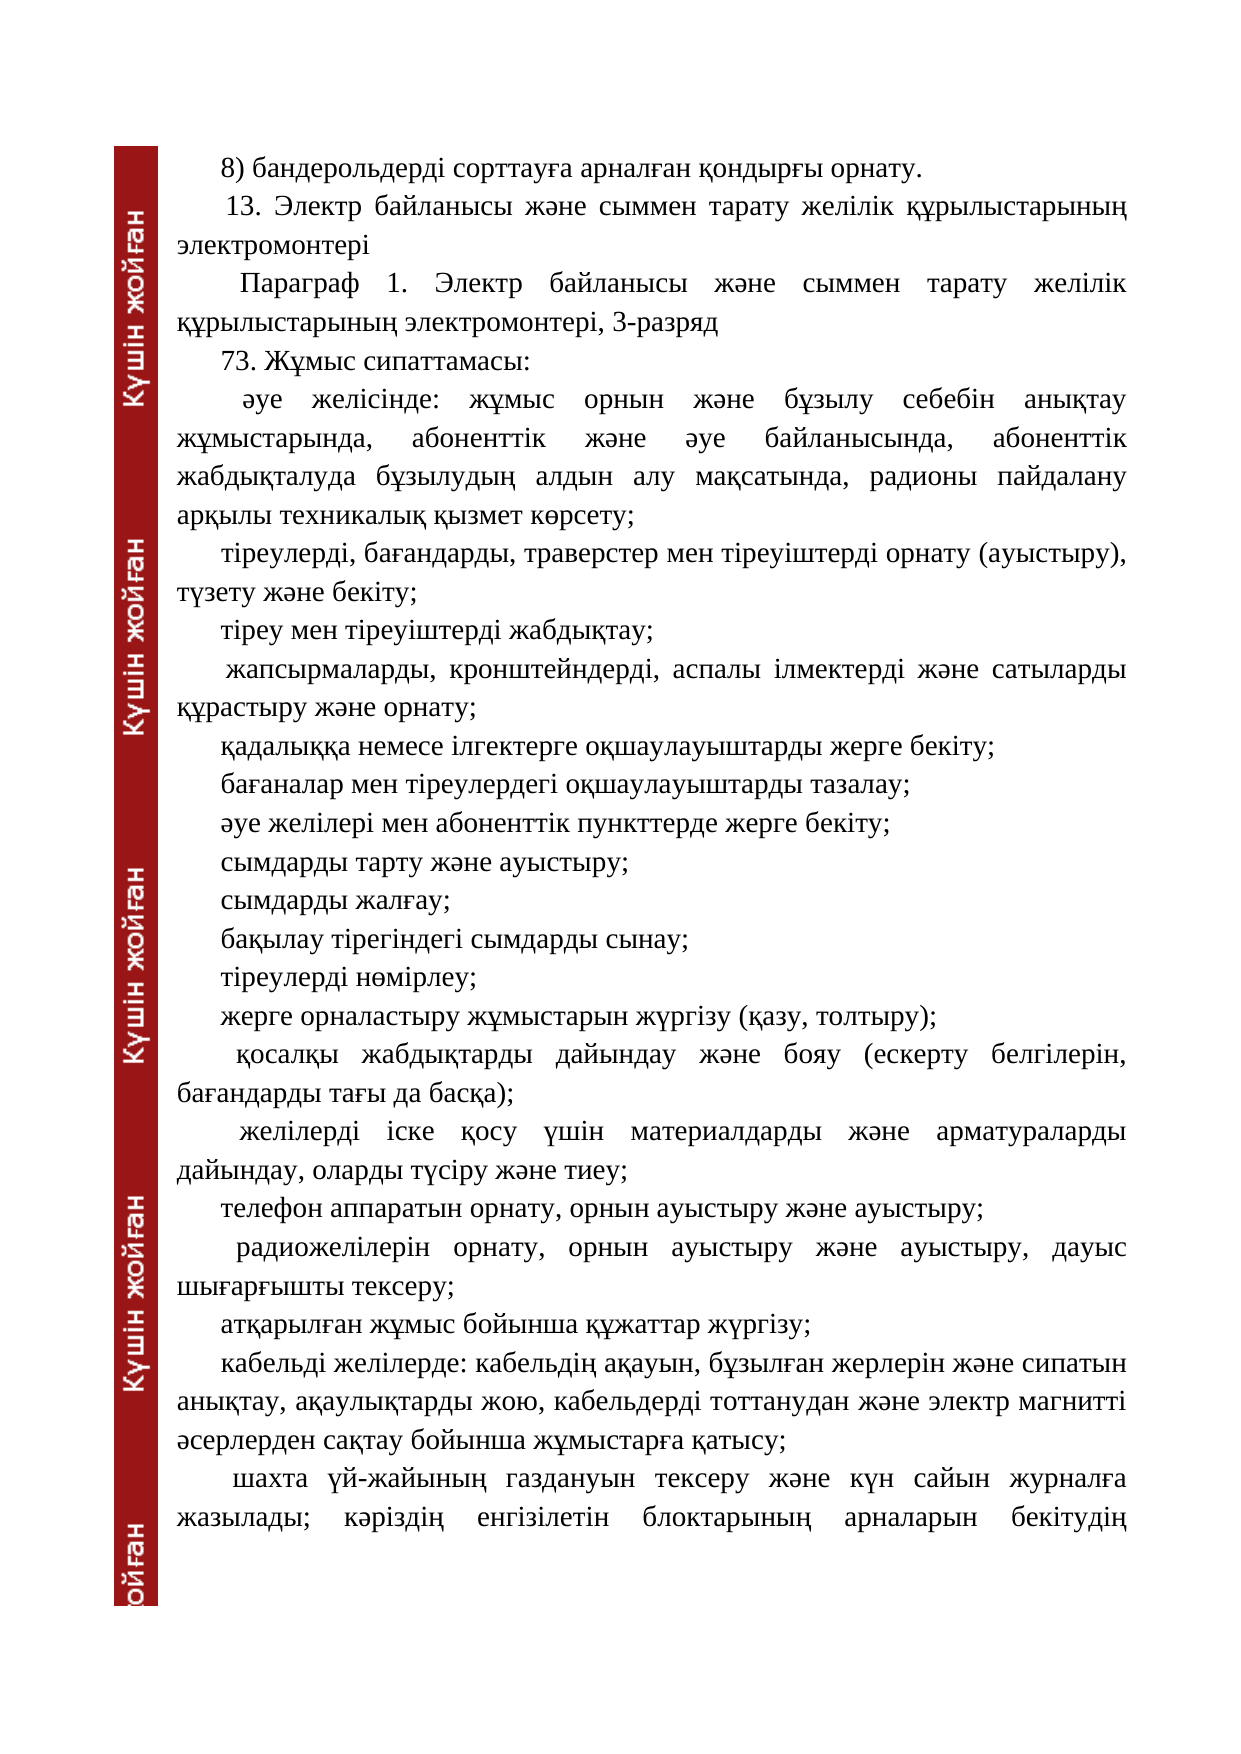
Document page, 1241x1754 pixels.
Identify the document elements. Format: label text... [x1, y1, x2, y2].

picture [114, 146, 158, 150]
text бақылау тірегіндегі сымдарды сынау; [112, 921, 1128, 954]
text қосалқы жабдықтарды дайындау және бояу (ескерту белгілерін, бағандарды тағы да басқа); [112, 1036, 1128, 1108]
text желілерді іске қосу үшін материалдарды және арматураларды дайындау, оларды түсіру және тиеу; [112, 1113, 1128, 1186]
text сымдарды тарту және ауыстыру; [112, 844, 1128, 877]
picture [114, 723, 158, 728]
text Параграф 1. Электр байланысы және сыммен тарату желілік құрылыстарының электромонтері, 3-разряд [112, 266, 1128, 338]
text бағаналар мен тіреулердегі оқшаулауыштарды тазалау; [112, 767, 1128, 800]
picture [114, 762, 158, 767]
text тіреулерді нөмірлеу; [112, 959, 1128, 993]
text қадалыққа немесе ілгектерге оқшаулауыштарды жерге бекіту; [112, 728, 1128, 762]
text радиожелілерін орнату, орнын ауыстыру және ауыстыру, дауыс шығарғышты тексеру; [112, 1229, 1128, 1301]
picture [114, 607, 158, 612]
text жапсырмаларды, кронштейндерді, аспалы ілмектерді және сатыларды құрастыру және орнату; [112, 651, 1128, 723]
text сымдарды жалғау; [112, 882, 1128, 916]
text тіреу мен тіреуіштерді жабдықтау; [112, 612, 1128, 646]
text 8) бандерольдерді сорттауға арналған қондырғы орнату. [112, 150, 1128, 183]
picture [114, 1301, 158, 1306]
picture [114, 877, 158, 882]
picture [114, 1224, 158, 1229]
picture [114, 530, 158, 535]
picture [114, 1108, 158, 1113]
picture [114, 261, 158, 266]
picture [114, 1186, 158, 1191]
picture [114, 646, 158, 651]
text 13. Электр байланысы және сыммен тарату желілік құрылыстарының электромонтері [112, 188, 1128, 261]
text тіреулерді, бағандарды, траверстер мен тіреуіштерді орнату (ауыстыру), түзету және бекіту; [112, 535, 1128, 607]
text әуе желісінде: жұмыс орнын және бұзылу себебін анықтау жұмыстарында, абоненттік және әуе байланысында, абоненттік жабдықталуда бұзылудың алдын алу мақсатында, радионы пайдалану арқылы техникалық қызмет көрсету; [112, 381, 1128, 530]
picture [114, 839, 158, 844]
picture [114, 1340, 158, 1345]
picture [114, 1031, 158, 1036]
text телефон аппаратын орнату, орнын ауыстыру және ауыстыру; [112, 1191, 1128, 1224]
picture [114, 338, 158, 343]
picture [114, 1532, 158, 1606]
picture [114, 954, 158, 959]
text жерге орналастыру жұмыстарын жүргізу (қазу, толтыру); [112, 998, 1128, 1031]
picture [114, 800, 158, 805]
text атқарылған жұмыс бойынша құжаттар жүргізу; [112, 1306, 1128, 1340]
picture [114, 916, 158, 921]
picture [114, 376, 158, 381]
picture [114, 1455, 158, 1460]
text әуе желілері мен абоненттік пункттерде жерге бекіту; [112, 805, 1128, 839]
text кабельді желілерде: кабельдің ақауын, бұзылған жерлерін және сипатын анықтау, ақаулықтарды жою, кабельдерді тоттанудан және электр магнитті әсерлерден сақтау бойынша жұмыстарға қатысу; [112, 1345, 1128, 1455]
picture [114, 183, 158, 188]
picture [114, 993, 158, 998]
text 73. Жұмыс сипаттамасы: [112, 343, 1128, 376]
